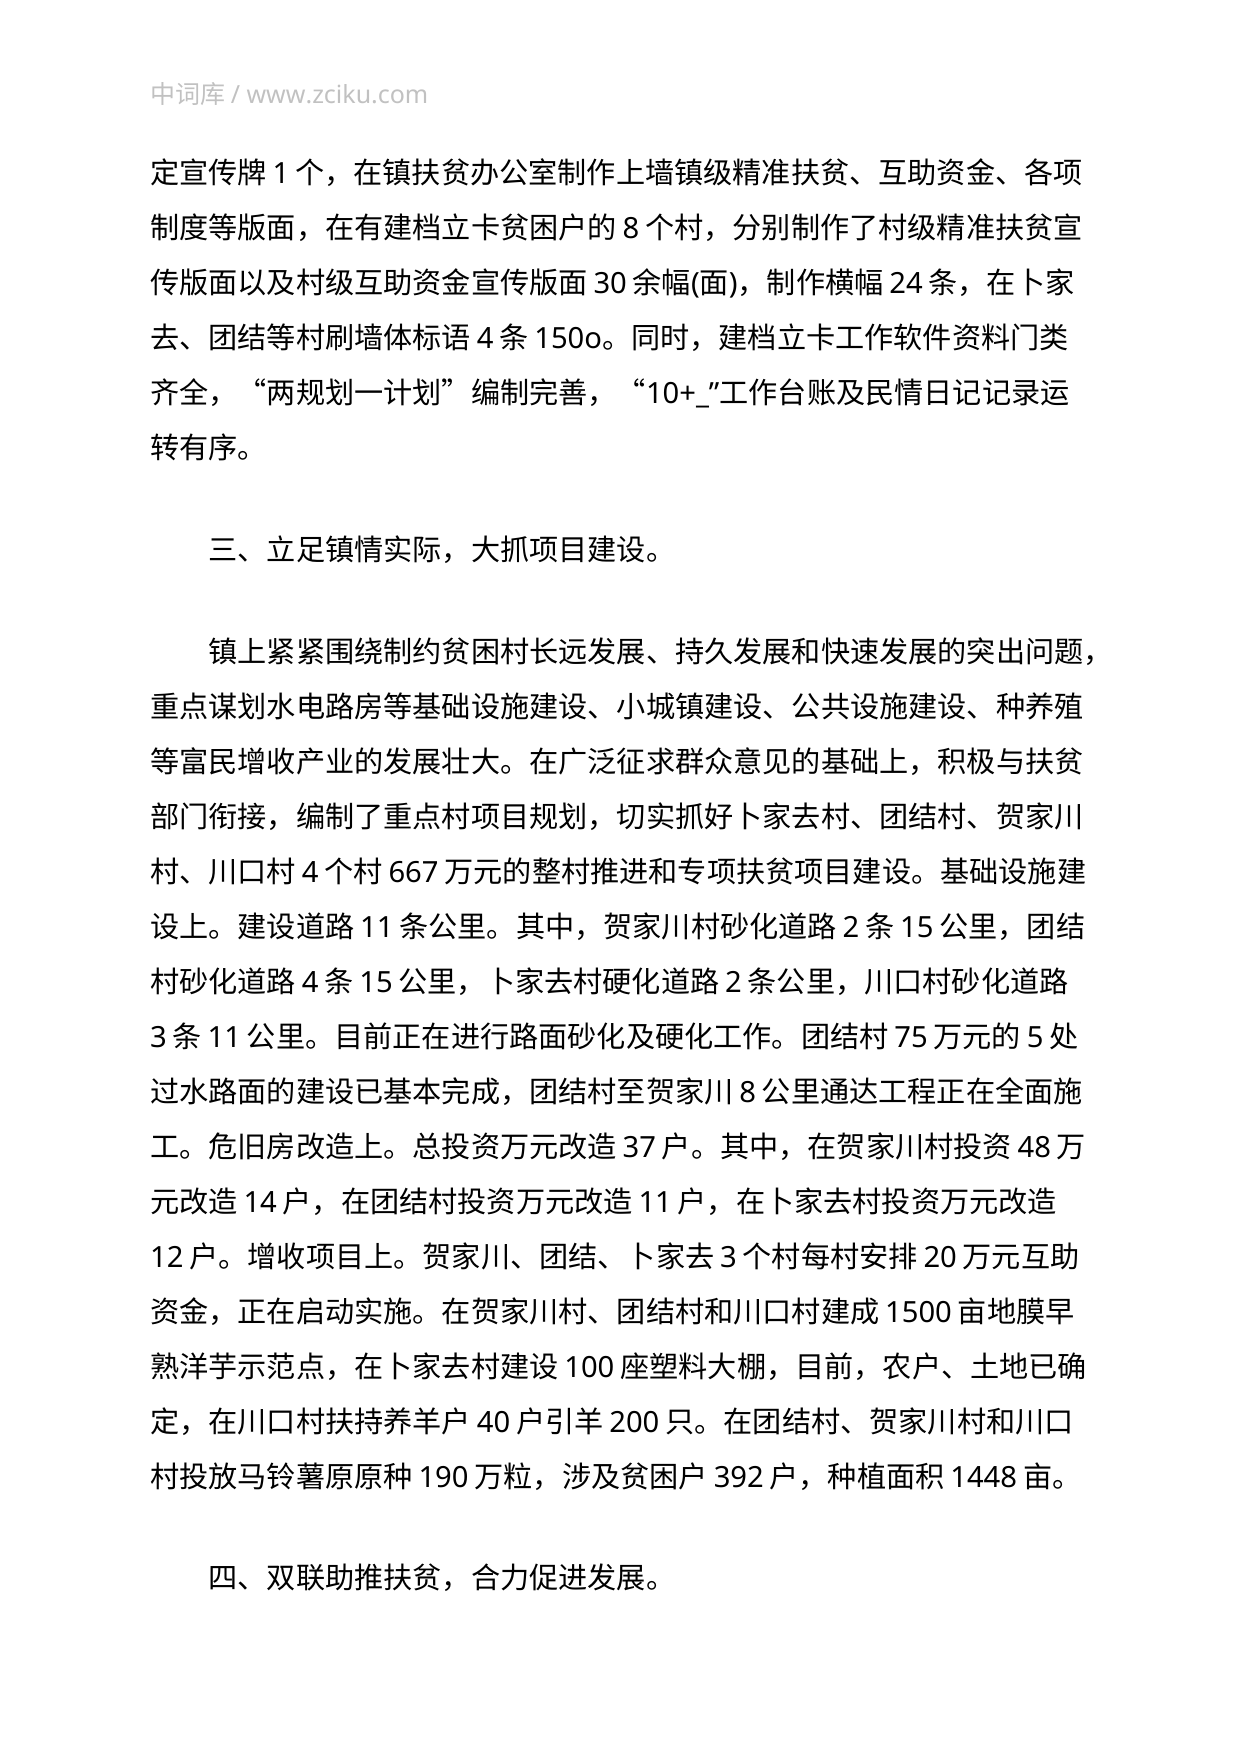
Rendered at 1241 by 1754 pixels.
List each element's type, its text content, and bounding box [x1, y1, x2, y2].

text 镇上紧紧围绕制约贫困村长远发展、持久发展和快速发展的突出问题，重点谋划水电路房等基础设施建设、小城镇建设、公共设施建设、种养殖等富民增收产业的发展壮大。在广泛征求群众意见的基础上，积极与扶贫部门衔接，编制了重点村项目规划，切实抓好卜家去村、团结村、贺家川村、川口村4个村667万元的整村推进和专项扶贫项目建设。基础设施建设上。建设道路11条公里。其中，贺家川村砂化道路2条15公里，团结村砂化道路4条15公里，卜家去村硬化道路2条公里，川口村砂化道路3条11公里。目前正在进行路面砂化及硬化工作。团结村75万元的5处过水路面的建设已基本完成，团结村至贺家川8公里通达工程正在全面施工。危旧房改造上。总投资万元改造37户。其中，在贺家川村投资48万元改造14户，在团结村投资万元改造11户，在卜家去村投资万元改造12户。增收项目上。贺家川、团结、卜家去3个村每村安排20万元互助资金，正在启动实施。在贺家川村、团结村和川口村建成1500亩地膜早熟洋芋示范点，在卜家去村建设100座塑料大棚，目前，农户、土地已确定，在川口村扶持养羊户40户引羊200只。在团结村、贺家川村和川口村投放马铃薯原原种190万粒，涉及贫困户392户，种植面积1448亩。 [150, 628, 1090, 1496]
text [150, 150, 1090, 467]
text 三、立足镇情实际，大抓项目建设。 [150, 527, 1090, 569]
text 四、双联助推扶贫，合力促进发展。 [150, 1555, 1090, 1597]
